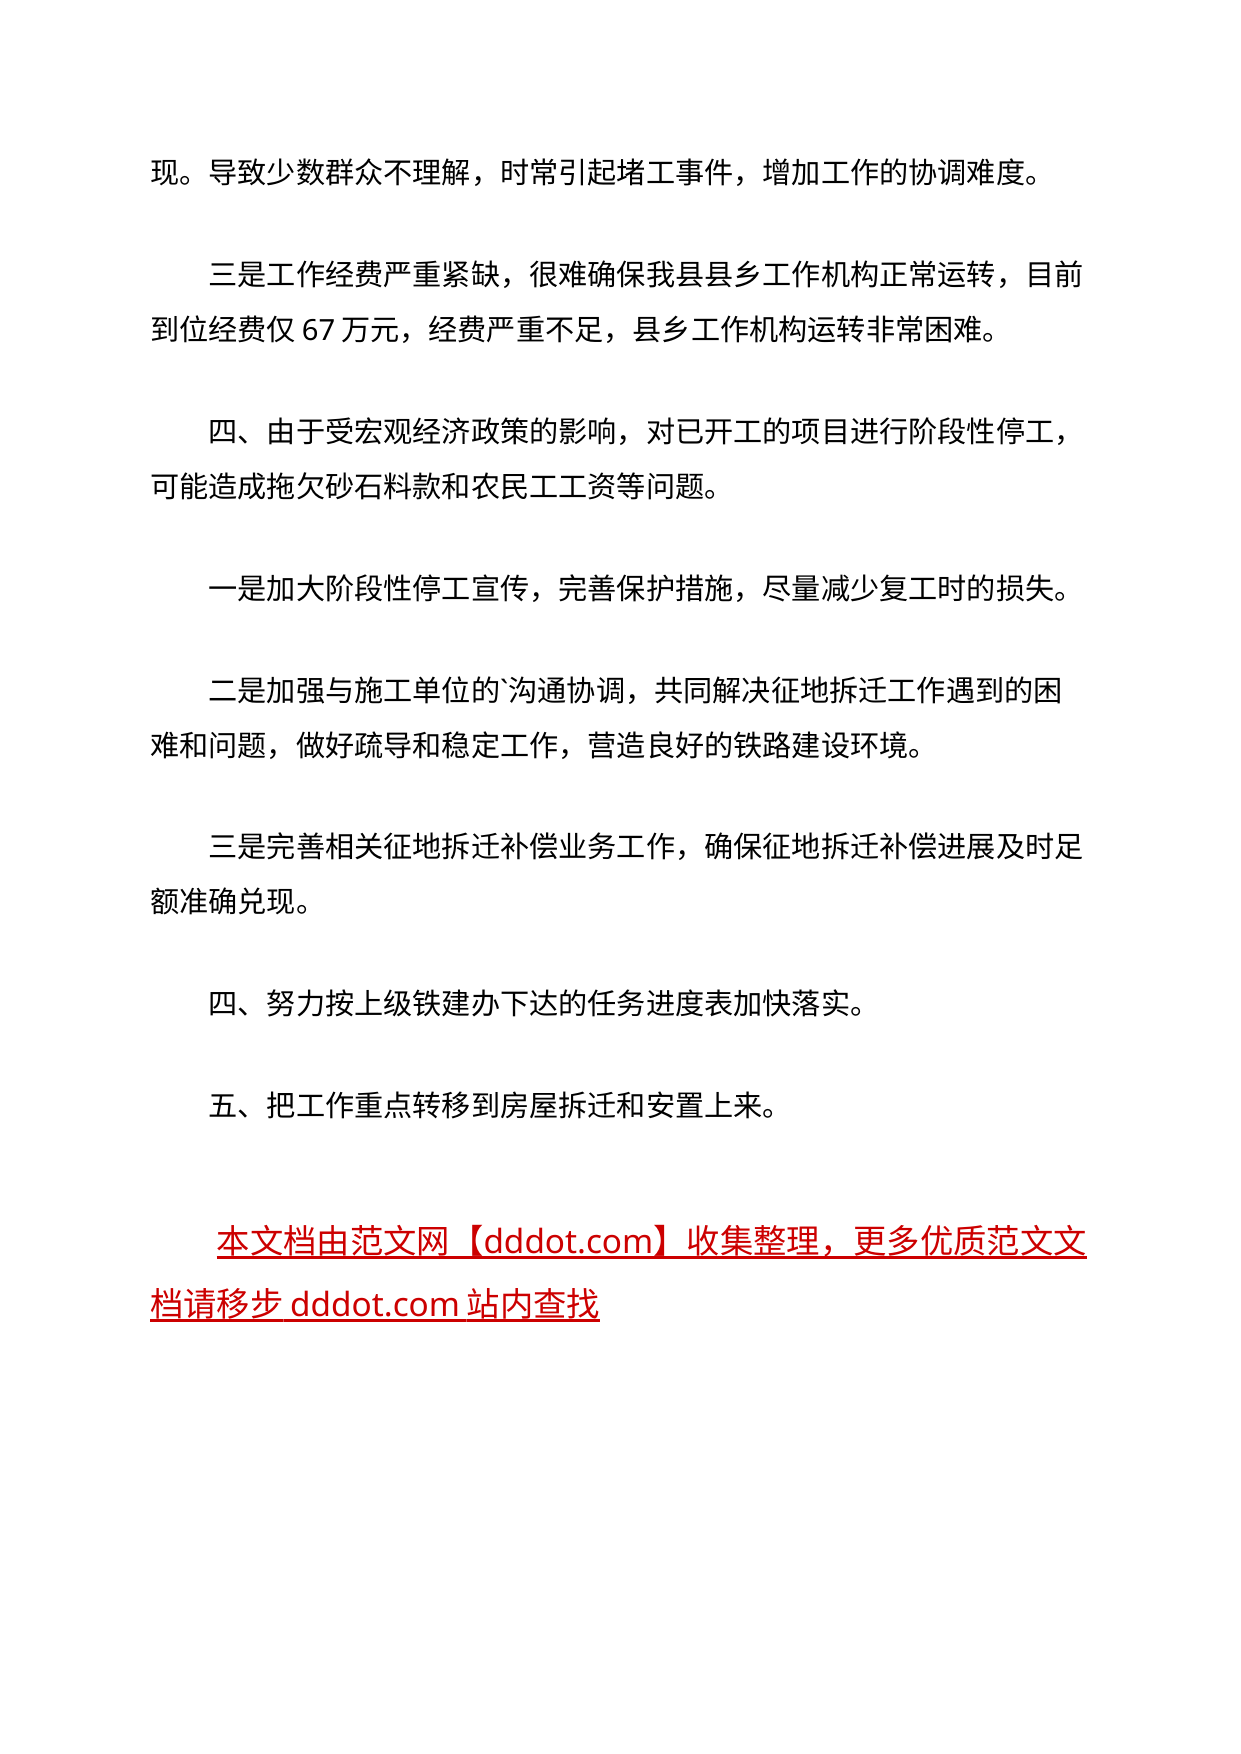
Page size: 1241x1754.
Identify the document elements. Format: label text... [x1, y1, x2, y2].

text 三是工作经费严重紧缺，很难确保我县县乡工作机构正常运转，目前到位经费仅67万元，经费严重不足，县乡工作机构运转非常困难。 [150, 252, 1090, 349]
text 五、把工作重点转移到房屋拆迁和安置上来。 [150, 1082, 1090, 1124]
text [150, 150, 1090, 192]
text 四、由于受宏观经济政策的影响，对已开工的项目进行阶段性停工，可能造成拖欠砂石料款和农民工工资等问题。 [150, 409, 1090, 506]
text 二是加强与施工单位的`沟通协调，共同解决征地拆迁工作遇到的困难和问题，做好疏导和稳定工作，营造良好的铁路建设环境。 [150, 667, 1090, 764]
text 三是完善相关征地拆迁补偿业务工作，确保征地拆迁补偿进展及时足额准确兑现。 [150, 824, 1090, 921]
text 四、努力按上级铁建办下达的任务进度表加快落实。 [150, 981, 1090, 1023]
text 本文档由范文网【dddot.com】收集整理，更多优质范文文档请移步dddot.com站内查找 [150, 1215, 1090, 1327]
text 一是加大阶段性停工宣传，完善保护措施，尽量减少复工时的损失。 [150, 565, 1090, 608]
